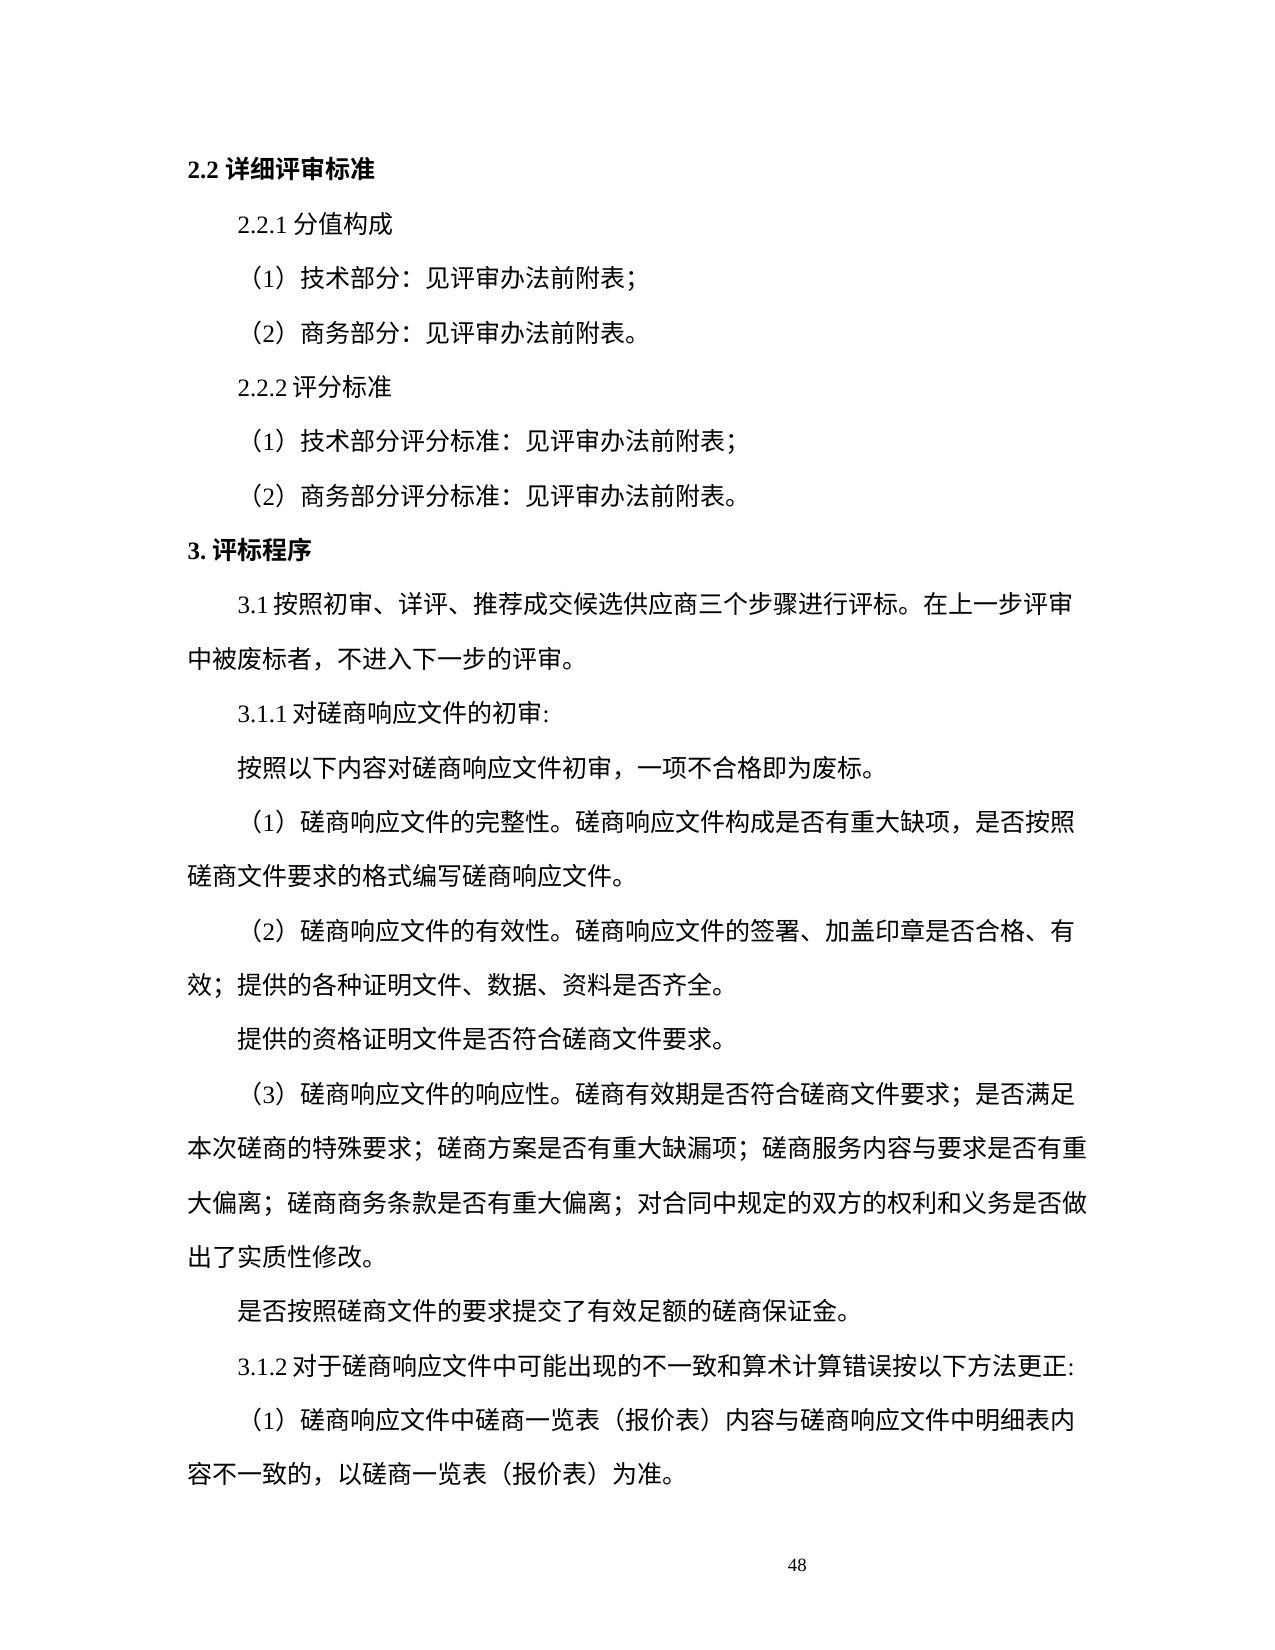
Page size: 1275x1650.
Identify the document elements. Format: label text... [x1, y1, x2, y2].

text 3.1.1对磋商响应文件的初审: [187, 694, 1088, 730]
text （2）商务部分：见评审办法前附表。 [187, 313, 1088, 349]
text （1）磋商响应文件中磋商一览表（报价表）内容与磋商响应文件中明细表内容不一致的，以磋商一览表（报价表）为准。 [187, 1401, 1088, 1491]
text （2）磋商响应文件的有效性。磋商响应文件的签署、加盖印章是否合格、有效；提供的各种证明文件、数据、资料是否齐全。 [187, 911, 1088, 1002]
text 按照以下内容对磋商响应文件初审，一项不合格即为废标。 [187, 748, 1088, 784]
text （2）商务部分评分标准：见评审办法前附表。 [187, 476, 1088, 512]
text 3.1.2对于磋商响应文件中可能出现的不一致和算术计算错误按以下方法更正: [187, 1346, 1088, 1382]
subtitle 2.2 详细评审标准 [187, 150, 1088, 186]
text 3.1按照初审、详评、推荐成交候选供应商三个步骤进行评标。在上一步评审中被废标者，不进入下一步的评审。 [187, 585, 1088, 676]
text 2.2.1 分值构成 [187, 204, 1088, 241]
text （1）技术部分：见评审办法前附表； [187, 259, 1088, 295]
text 是否按照磋商文件的要求提交了有效足额的磋商保证金。 [187, 1292, 1088, 1328]
text 2.2.2评分标准 [187, 367, 1088, 404]
text （1）技术部分评分标准：见评审办法前附表； [187, 422, 1088, 458]
subtitle 3. 评标程序 [187, 531, 1088, 567]
text 提供的资格证明文件是否符合磋商文件要求。 [187, 1020, 1088, 1056]
text （3）磋商响应文件的响应性。磋商有效期是否符合磋商文件要求；是否满足本次磋商的特殊要求；磋商方案是否有重大缺漏项；磋商服务内容与要求是否有重大偏离；磋商商务条款是否有重大偏离；对合同中规定的双方的权利和义务是否做出了实质性修改。 [187, 1074, 1088, 1274]
text （1）磋商响应文件的完整性。磋商响应文件构成是否有重大缺项，是否按照磋商文件要求的格式编写磋商响应文件。 [187, 802, 1088, 893]
